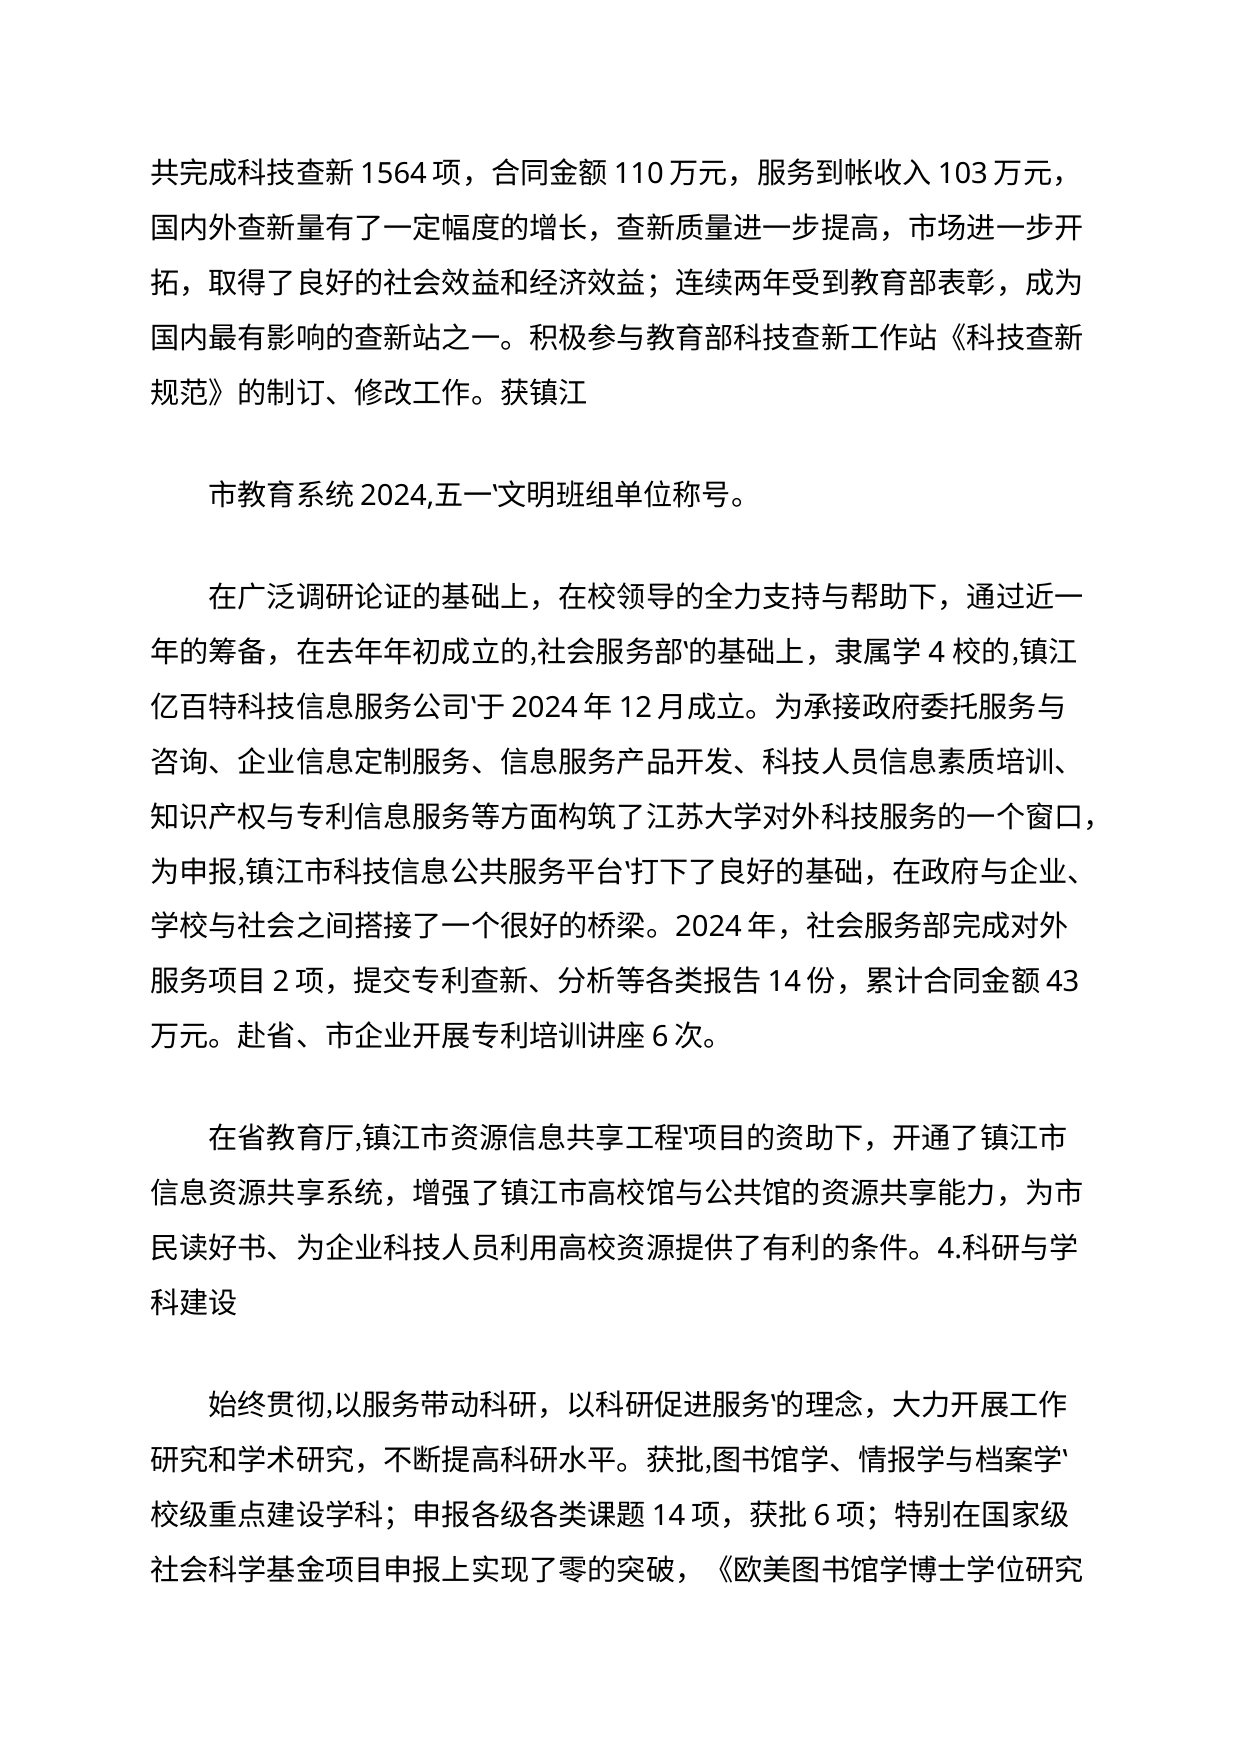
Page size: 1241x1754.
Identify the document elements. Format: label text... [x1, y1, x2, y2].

text 市教育系统2024‚五一‛文明班组单位称号。 [150, 471, 1090, 514]
text 在省教育厅‚镇江市资源信息共享工程‛项目的资助下，开通了镇江市信息资源共享系统，增强了镇江市高校馆与公共馆的资源共享能力，为市民读好书、为企业科技人员利用高校资源提供了有利的条件。4.科研与学科建设 [150, 1115, 1090, 1322]
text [150, 150, 1090, 412]
text 在广泛调研论证的基础上，在校领导的全力支持与帮助下，通过近一年的筹备，在去年年初成立的‚社会服务部‛的基础上，隶属学 4 校的‚镇江亿百特科技信息服务公司‛于2024年12月成立。为承接政府委托服务与咨询、企业信息定制服务、信息服务产品开发、科技人员信息素质培训、知识产权与专利信息服务等方面构筑了江苏大学对外科技服务的一个窗口，为申报‚镇江市科技信息公共服务平台‛打下了良好的基础，在政府与企业、学校与社会之间搭接了一个很好的桥梁。2024年，社会服务部完成对外服务项目2项，提交专利查新、分析等各类报告14份，累计合同金额43万元。赴省、市企业开展专利培训讲座6次。 [150, 573, 1090, 1055]
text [150, 1382, 1090, 1589]
